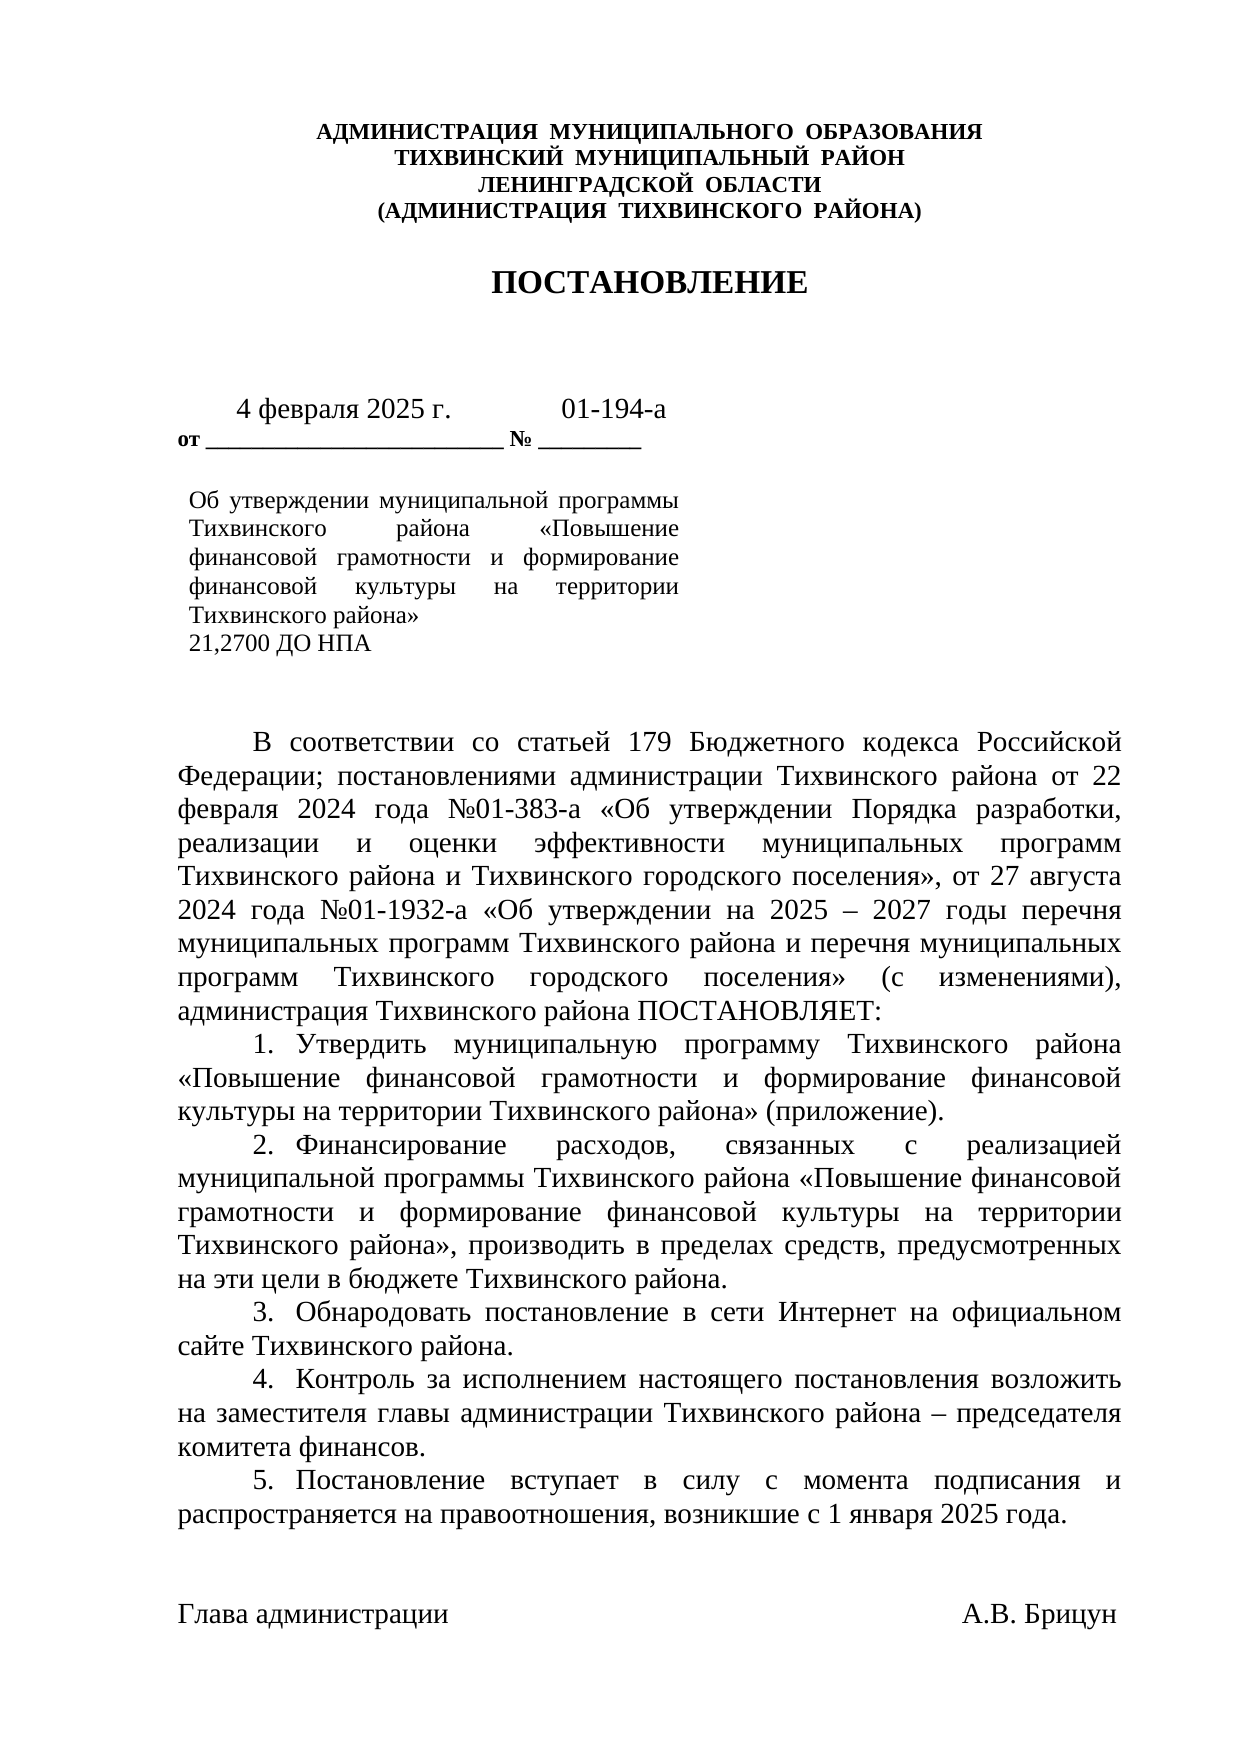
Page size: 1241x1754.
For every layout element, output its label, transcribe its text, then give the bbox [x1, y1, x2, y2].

list Утвердить муниципальную программу Тихвинского района «Повышение финансовой грамотности и формирование финансовой культуры на территории Тихвинского района» (приложение). [177, 1026, 1122, 1127]
subtitle АДМИНИСТРАЦИЯ МУНИЦИПАЛЬНОГО ОБРАЗОВАНИЯ [177, 118, 1122, 144]
text ТИХВИНСКИЙ МУНИЦИПАЛЬНЫЙ РАЙОН [177, 144, 1122, 171]
table_cell 21,2700 ДО НПА [177, 629, 691, 657]
list Финансирование расходов, связанных с реализацией муниципальной программы Тихвинского района «Повышение финансовой грамотности и формирование финансовой культуры на территории Тихвинского района», производить в пределах средств, предусмотренных на эти цели в бюджете Тихвинского района. [177, 1127, 1122, 1294]
text от __________________________ № _________ [177, 425, 1122, 451]
text Глава администрации А.В. Брицун [177, 1596, 1122, 1630]
text ПОСТАНОВЛЕНИЕ [177, 262, 1122, 300]
text (АДМИНИСТРАЦИЯ ТИХВИНСКОГО РАЙОНА) [177, 197, 1122, 223]
text ЛЕНИНГРАДСКОЙ ОБЛАСТИ [177, 171, 1122, 197]
list Контроль за исполнением настоящего постановления возложить на заместителя главы администрации Тихвинского района – председателя комитета финансов. [177, 1362, 1122, 1462]
text 4 февраля 2025 г. 01-194-а [177, 391, 1122, 425]
list Постановление вступает в силу с момента подписания и распространяется на правоотношения, возникшие с 1 января 2025 года. [177, 1462, 1122, 1529]
list Обнародовать постановление в сети Интернет на официальном сайте Тихвинского района. [177, 1294, 1122, 1362]
table_header Об утверждении муниципальной программы Тихвинского района «Повышение финансовой грамотности и формирование финансовой культуры на территории Тихвинского района» [177, 485, 691, 628]
text В соответствии со статьей 179 Бюджетного кодекса Российской Федерации; постановлениями администрации Тихвинского района от 22 февраля 2024 года №01-383-а «Об утверждении Порядка разработки, реализации и оценки эффективности муниципальных программ Тихвинского района и Тихвинского городского поселения», от 27 августа 2024 года №01-1932-а «Об утверждении на 2025 – 2027 годы перечня муниципальных программ Тихвинского района и перечня муниципальных программ Тихвинского городского поселения» (с изменениями), администрация Тихвинского района ПОСТАНОВЛЯЕТ: [177, 724, 1122, 1026]
